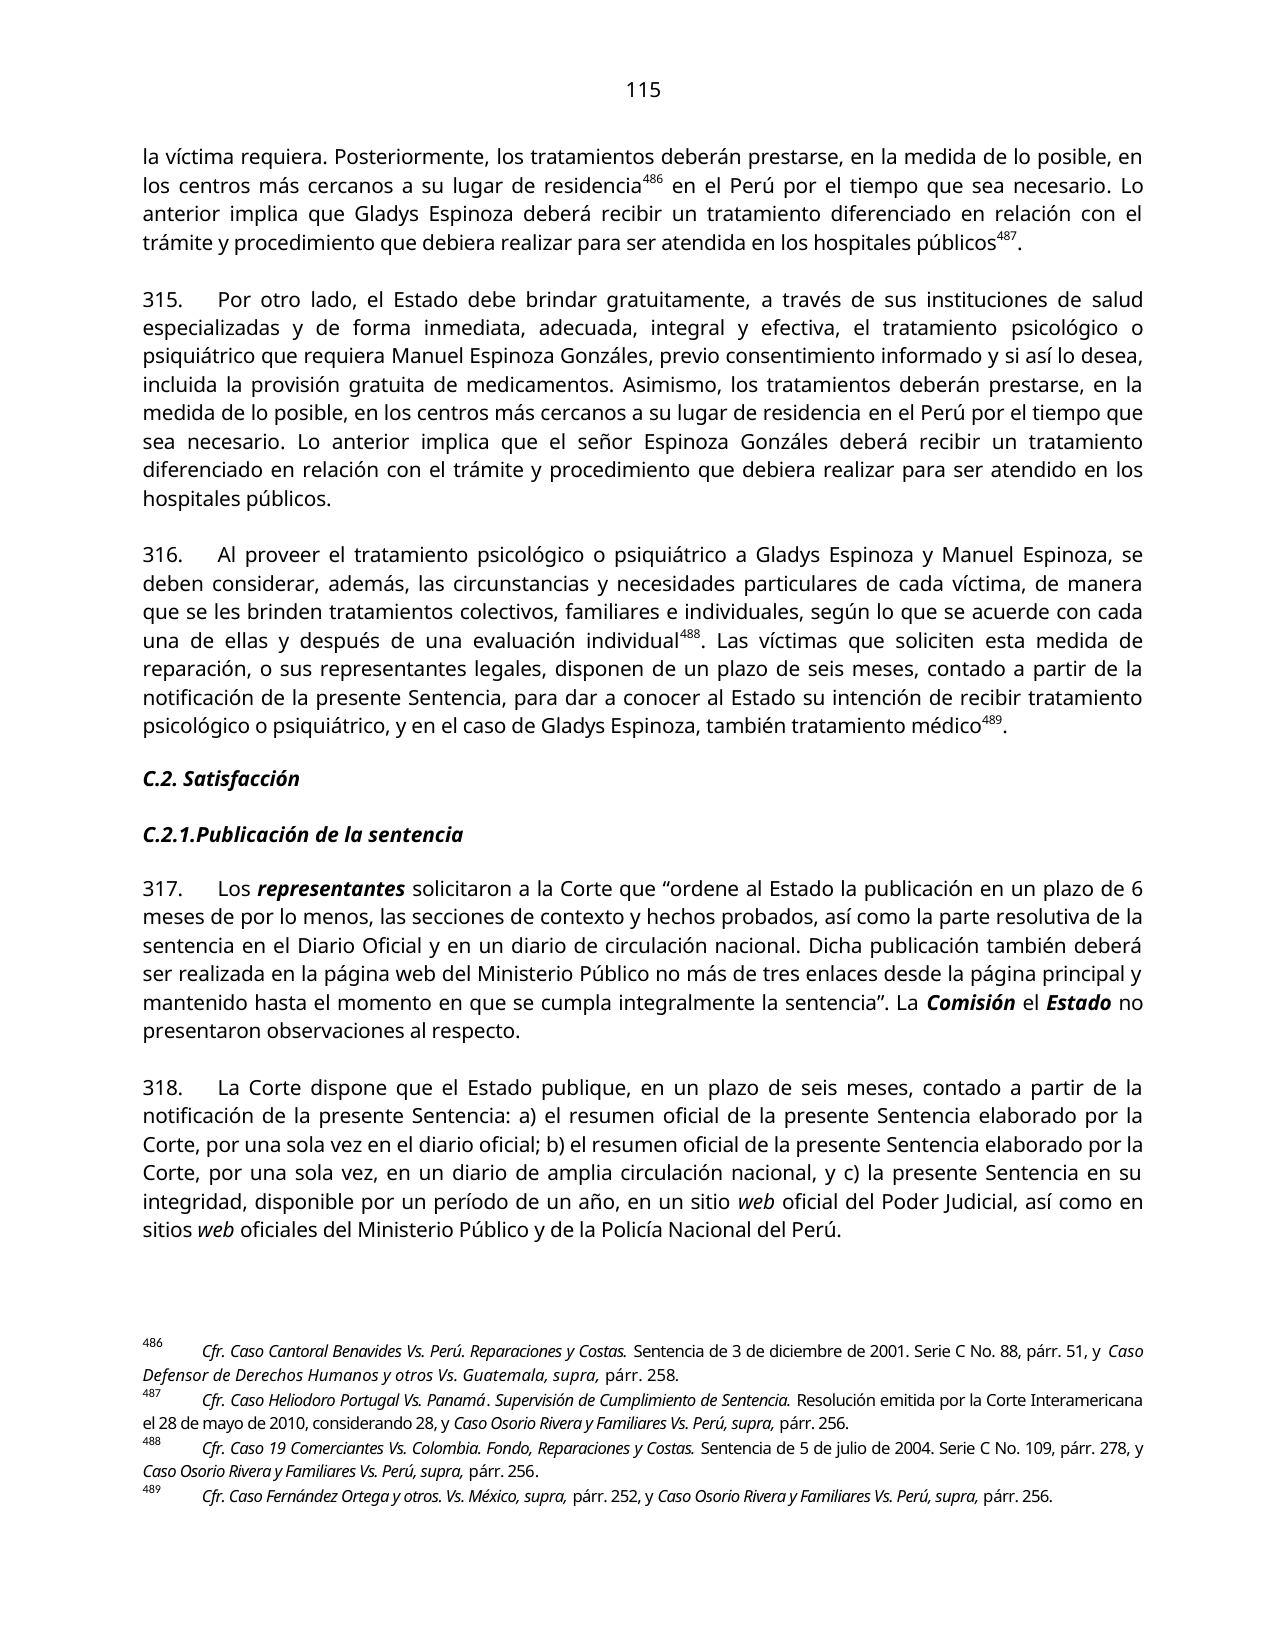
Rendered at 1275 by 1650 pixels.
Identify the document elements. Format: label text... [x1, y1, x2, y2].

list Por otro lado, el Estado debe brindar gratuitamente, a través de sus instituciones de salud especializadas y de forma inmediata, adecuada, integral y efectiva, el tratamiento psicológico o psiquiátrico que requiera Manuel Espinoza Gonzáles, previo consentimiento informado y si así lo desea, incluida la provisión gratuita de medicamentos. Asimismo, los tratamientos deberán prestarse, en la medida de lo posible, en los centros más cercanos a su lugar de residencia en el Perú por el tiempo que sea necesario. Lo anterior implica que el señor Espinoza Gonzáles deberá recibir un tratamiento diferenciado en relación con el trámite y procedimiento que debiera realizar para ser atendido en los hospitales públicos. [142, 285, 1144, 512]
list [142, 142, 1144, 256]
list Al proveer el tratamiento psicológico o psiquiátrico a Gladys Espinoza y Manuel Espinoza, se deben considerar, además, las circunstancias y necesidades particulares de cada víctima, de manera que se les brinden tratamientos colectivos, familiares e individuales, según lo que se acuerde con cada una de ellas y después de una evaluación individual. Las víctimas que soliciten esta medida de reparación, o sus representantes legales, disponen de un plazo de seis meses, contado a partir de la notificación de la presente Sentencia, para dar a conocer al Estado su intención de recibir tratamiento psicológico o psiquiátrico, y en el caso de Gladys Espinoza, también tratamiento médico. [142, 541, 1144, 740]
list Los representantes solicitaron a la Corte que “ordene al Estado la publicación en un plazo de 6 meses de por lo menos, las secciones de contexto y hechos probados, así como la parte resolutiva de la sentencia en el Diario Oficial y en un diario de circulación nacional. Dicha publicación también deberá ser realizada en la página web del Ministerio Público no más de tres enlaces desde la página principal y mantenido hasta el momento en que se cumpla integralmente la sentencia”. La Comisión el Estado no presentaron observaciones al respecto. [142, 874, 1144, 1044]
subtitle C.2. Satisfacción [142, 764, 1144, 792]
list La Corte dispone que el Estado publique, en un plazo de seis meses, contado a partir de la notificación de la presente Sentencia: a) el resumen oficial de la presente Sentencia elaborado por la Corte, por una sola vez en el diario oficial; b) el resumen oficial de la presente Sentencia elaborado por la Corte, por una sola vez, en un diario de amplia circulación nacional, y c) la presente Sentencia en su integridad, disponible por un período de un año, en un sitio web oficial del Poder Judicial, así como en sitios web oficiales del Ministerio Público y de la Policía Nacional del Perú. [142, 1073, 1144, 1244]
text C.2.1.Publicación de la sentencia [142, 821, 1144, 849]
